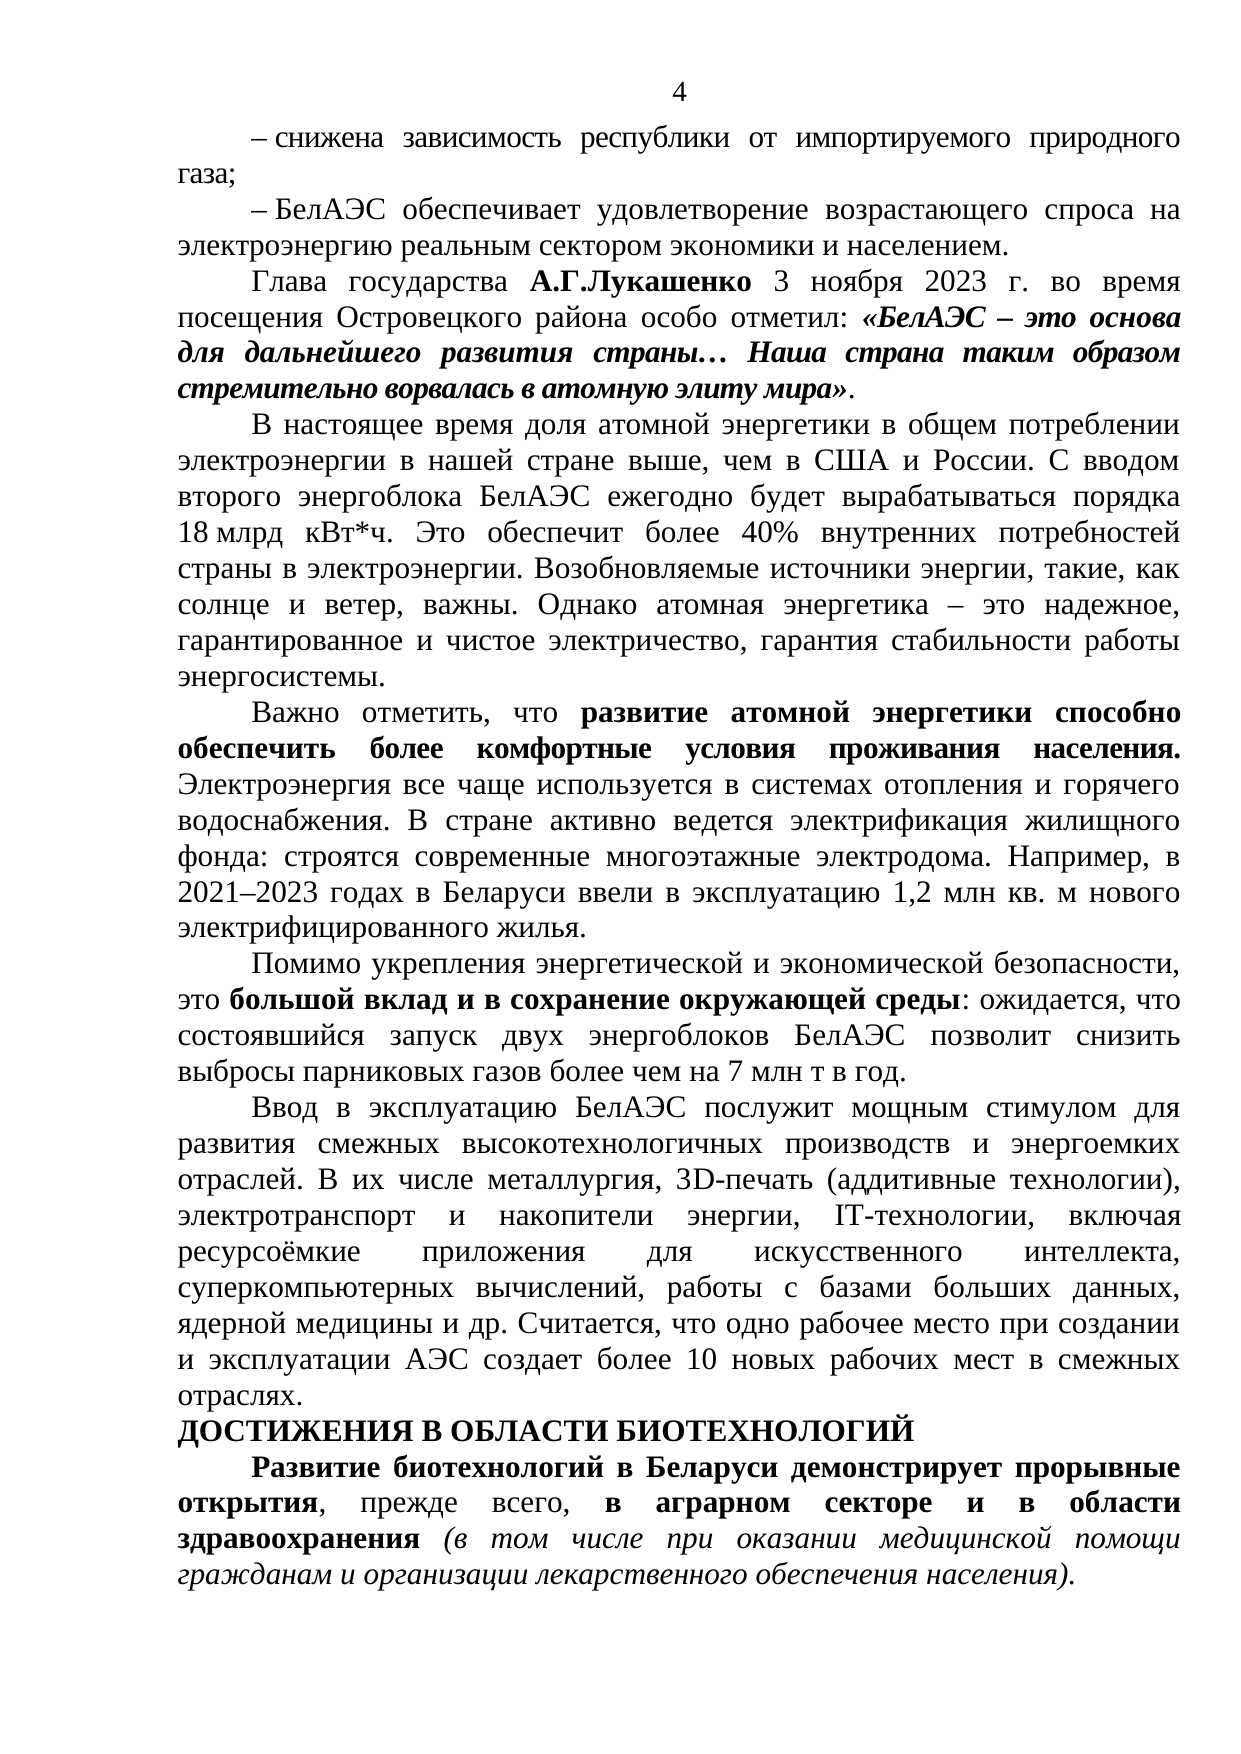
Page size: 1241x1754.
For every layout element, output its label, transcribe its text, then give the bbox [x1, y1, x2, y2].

text – БелАЭС обеспечивает удовлетворение возрастающего спроса на электроэнергию реальным сектором экономики и населением. [177, 190, 1181, 262]
text ДОСТИЖЕНИЯ В ОБЛАСТИ БИОТЕХНОЛОГИЙ [177, 1412, 1181, 1448]
text Важно отметить, что развитие атомной энергетики способно обеспечить более комфортные условия проживания населения. Электроэнергия все чаще используется в системах отопления и горячего водоснабжения. В стране активно ведется электрификация жилищного фонда: строятся современные многоэтажные электродома. Например, в 2021–2023 годах в Беларуси ввели в эксплуатацию 1,2 млн кв. м нового электрифицированного жилья. [177, 693, 1181, 945]
text В настоящее время доля атомной энергетики в общем потреблении электроэнергии в нашей стране выше, чем в США и России. С вводом второго энергоблока БелАЭС ежегодно будет вырабатываться порядка 18 млрд кВт*ч. Это обеспечит более 40% внутренних потребностей страны в электроэнергии. Возобновляемые источники энергии, такие, как солнце и ветер, важны. Однако атомная энергетика – это надежное, гарантированное и чистое электричество, гарантия стабильности работы энергосистемы. [177, 406, 1181, 693]
text – снижена зависимость республики от импортируемого природного газа; [177, 118, 1181, 190]
text Ввод в эксплуатацию БелАЭС послужит мощным стимулом для развития смежных высокотехнологичных производств и энергоемких отраслей. В их числе металлургия, 3D-печать (аддитивные технологии), электротранспорт и накопители энергии, IT-технологии, включая ресурсоёмкие приложения для искусственного интеллекта, суперкомпьютерных вычислений, работы с базами больших данных, ядерной медицины и др. Считается, что одно рабочее место при создании и эксплуатации АЭС создает более 10 новых рабочих мест в смежных отраслях. [177, 1088, 1181, 1412]
text Глава государства А.Г.Лукашенко 3 ноября 2023 г. во время посещения Островецкого района особо отметил: «БелАЭС – это основа для дальнейшего развития страны… Наша страна таким образом стремительно ворвалась в атомную элиту мира». [177, 262, 1181, 406]
text Развитие биотехнологий в Беларуси демонстрирует прорывные открытия, прежде всего, в аграрном секторе и в области здравоохранения (в том числе при оказании медицинской помощи гражданам и организации лекарственного обеспечения населения). [177, 1448, 1181, 1592]
text Помимо укрепления энергетической и экономической безопасности, это большой вклад и в сохранение окружающей среды: ожидается, что состоявшийся запуск двух энергоблоков БелАЭС позволит снизить выбросы парниковых газов более чем на 7 млн т в год. [177, 945, 1181, 1088]
